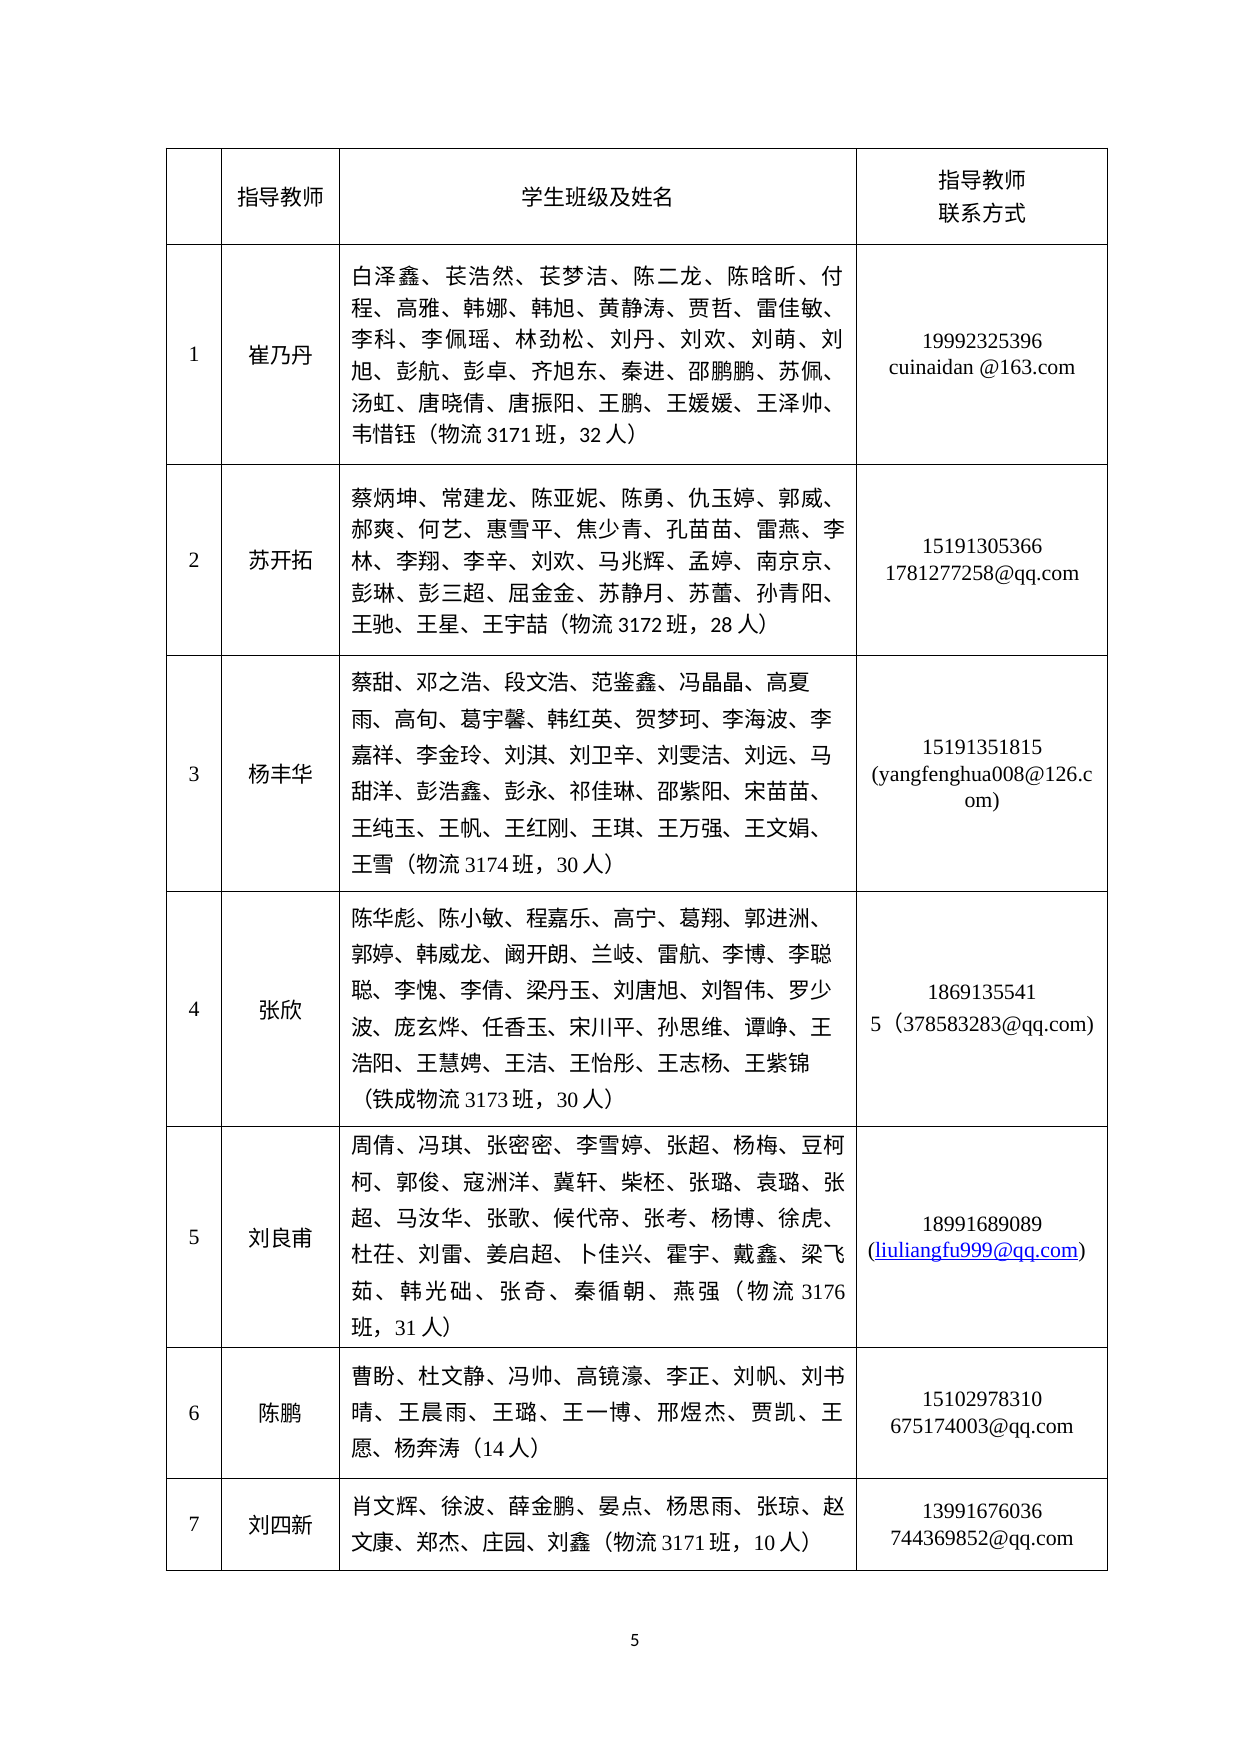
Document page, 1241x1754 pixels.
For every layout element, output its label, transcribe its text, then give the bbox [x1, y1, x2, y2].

table_cell 3 [167, 656, 221, 891]
table_cell 5 [167, 1127, 221, 1347]
table_cell 周倩、冯琪、张密密、李雪婷、张超、杨梅、豆柯柯、郭俊、寇洲洋、冀轩、柴柸、张璐、袁璐、张超、马汝华、张歌、候代帝、张考、杨博、徐虎、杜茌、刘雷、姜启超、卜佳兴、霍宇、戴鑫、梁飞茹、韩光础、张奇、秦循朝、燕强（物流3176班，31人） [340, 1127, 856, 1347]
table_cell 陈华彪、陈小敏、程嘉乐、高宁、葛翔、郭进洲、郭婷、韩威龙、阚开朗、兰岐、雷航、李博、李聪聪、李愧、李倩、梁丹玉、刘唐旭、刘智伟、罗少波、庞玄烨、任香玉、宋川平、孙思维、谭峥、王浩阳、王慧娉、王洁、王怡彤、王志杨、王紫锦（铁成物流3173班，30人） [340, 892, 856, 1126]
table_cell 6 [167, 1348, 221, 1478]
table_cell 13991676036 744369852@qq.com [857, 1479, 1107, 1570]
table_cell 7 [167, 1479, 221, 1570]
table_cell 曹盼、杜文静、冯帅、高镜濠、李正、刘帆、刘书晴、王晨雨、王璐、王一博、邢煜杰、贾凯、王愿、杨奔涛（14人） [340, 1348, 856, 1478]
table_cell 肖文辉、徐波、薛金鹏、晏点、杨思雨、张琼、赵文康、郑杰、庄园、刘鑫（物流3171班，10人） [340, 1479, 856, 1570]
table_cell 杨丰华 [222, 656, 339, 891]
table_cell 1 [167, 245, 221, 463]
table_cell 15102978310 675174003@qq.com [857, 1348, 1107, 1478]
table_cell 2 [167, 465, 221, 655]
table_cell 15191351815 (yangfenghua008@126.com) [857, 656, 1107, 891]
table_header 序号 [167, 149, 221, 244]
table_cell 陈鹏 [222, 1348, 339, 1478]
table_cell 18691355415（378583283@qq.com) [857, 892, 1107, 1126]
table_cell 崔乃丹 [222, 245, 339, 463]
table_cell 4 [167, 892, 221, 1126]
table_cell 张欣 [222, 892, 339, 1126]
table_cell 刘良甫 [222, 1127, 339, 1347]
table_cell 蔡炳坤、常建龙、陈亚妮、陈勇、仇玉婷、郭威、郝爽、何艺、惠雪平、焦少青、孔苗苗、雷燕、李林、李翔、李辛、刘欢、马兆辉、孟婷、南京京、彭琳、彭三超、屈金金、苏静月、苏蕾、孙青阳、王驰、王星、王宇喆（物流3172班，28人） [340, 465, 856, 655]
table_header 学生班级及姓名 [340, 149, 856, 244]
table_header 指导教师 联系方式 [857, 149, 1107, 244]
table_cell 苏开拓 [222, 465, 339, 655]
table_cell 15191305366 1781277258@qq.com [857, 465, 1107, 655]
table_cell 白泽鑫、苌浩然、苌梦洁、陈二龙、陈晗昕、付程、高雅、韩娜、韩旭、黄静涛、贾哲、雷佳敏、李科、李佩瑶、林劲松、刘丹、刘欢、刘萌、刘旭、彭航、彭卓、齐旭东、秦进、邵鹏鹏、苏佩、汤虹、唐晓倩、唐振阳、王鹏、王媛媛、王泽帅、韦惜钰（物流3171班，32人） [340, 245, 856, 463]
table_cell 19992325396 cuinaidan @163.com [857, 245, 1107, 463]
table_cell 刘四新 [222, 1479, 339, 1570]
table_cell 18991689089 (liuliangfu999@qq.com) [857, 1127, 1107, 1347]
table_cell 蔡甜、邓之浩、段文浩、范鉴鑫、冯晶晶、高夏雨、高旬、葛宇馨、韩红英、贺梦珂、李海波、李嘉祥、李金玲、刘淇、刘卫辛、刘雯洁、刘远、马甜洋、彭浩鑫、彭永、祁佳琳、邵紫阳、宋苗苗、王纯玉、王帆、王红刚、王琪、王万强、王文娟、王雪（物流3174班，30人） [340, 656, 856, 891]
table_header 指导教师 [222, 149, 339, 244]
